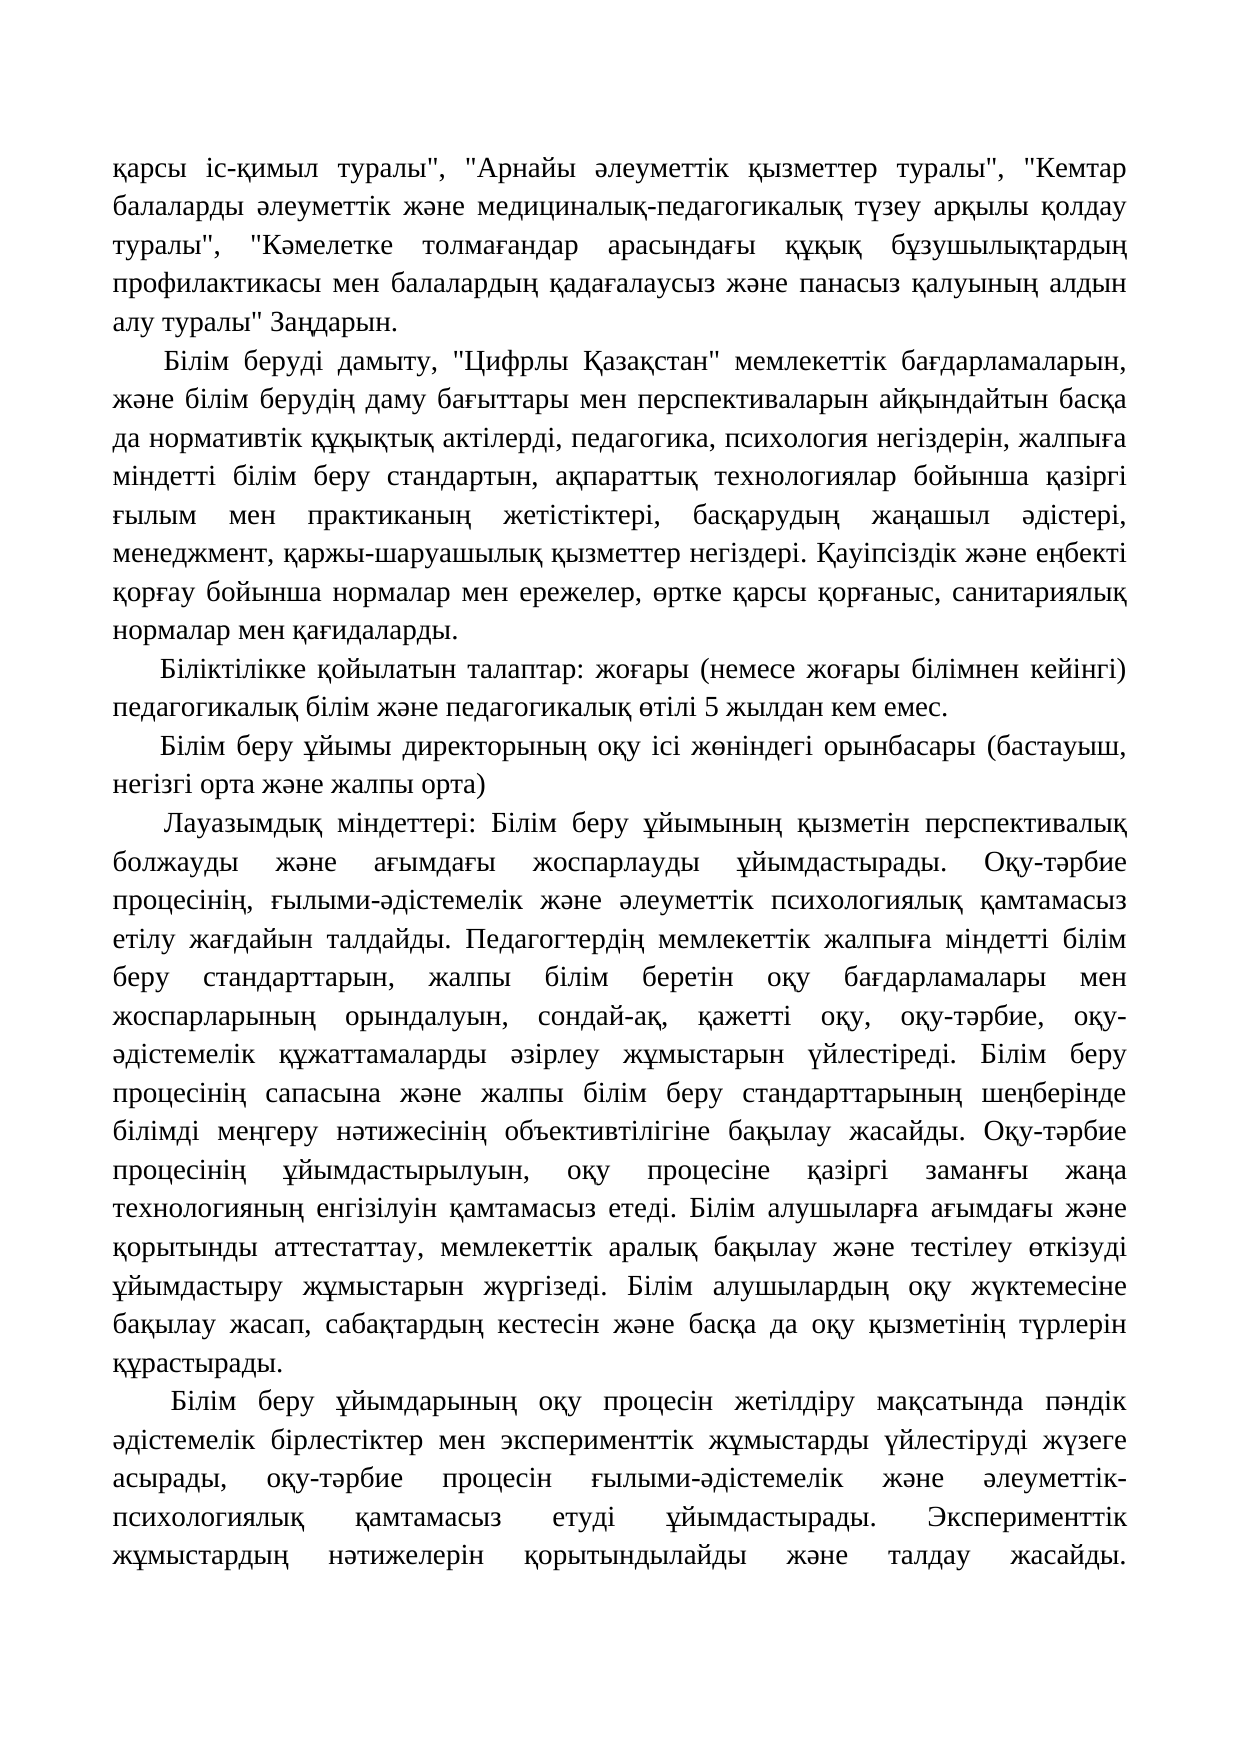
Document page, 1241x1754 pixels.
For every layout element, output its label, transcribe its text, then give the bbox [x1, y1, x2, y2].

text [112, 150, 1128, 338]
text Біліктілікке қойылатын талаптар: жоғары (немесе жоғары білімнен кейінгі) педагогикалық білім және педагогикалық өтілі 5 жылдан кем емес. [112, 651, 1128, 723]
text Лауазымдық міндеттері: Білім беру ұйымының қызметін перспективалық болжауды және ағымдағы жоспарлауды ұйымдастырады. Оқу-тәрбие процесінің, ғылыми-әдістемелік және әлеуметтік психологиялық қамтамасыз етілу жағдайын талдайды. Педагогтердің мемлекеттік жалпыға міндетті білім беру стандарттарын, жалпы білім беретін оқу бағдарламалары мен жоспарларының орындалуын, сондай-ақ, қажетті оқу, оқу-тәрбие, оқу-әдістемелік құжаттамаларды әзірлеу жұмыстарын үйлестіреді. Білім беру процесінің сапасына және жалпы білім беру стандарттарының шеңберінде білімді меңгеру нәтижесінің объективтілігіне бақылау жасайды. Оқу-тәрбие процесінің ұйымдастырылуын, оқу процесіне қазіргі заманғы жаңа технологияның енгізілуін қамтамасыз етеді. Білім алушыларға ағымдағы және қорытынды аттестаттау, мемлекеттік аралық бақылау және тестілеу өткізуді ұйымдастыру жұмыстарын жүргізеді. Білім алушылардың оқу жүктемесіне бақылау жасап, сабақтардың кестесін және басқа да оқу қызметінің түрлерін құрастырады. [112, 805, 1128, 1378]
text Білім беруді дамыту, "Цифрлы Қазақстан" мемлекеттік бағдарламаларын, және білім берудің даму бағыттары мен перспективаларын айқындайтын басқа да нормативтік құқықтық актілерді, педагогика, психология негіздерін, жалпыға міндетті білім беру стандартын, ақпараттық технологиялар бойынша қазіргі ғылым мен практиканың жетістіктері, басқарудың жаңашыл әдістері, менеджмент, қаржы-шаруашылық қызметтер негіздері. Қауіпсіздік және еңбекті қорғау бойынша нормалар мен ережелер, өртке қарсы қорғаныс, санитариялық нормалар мен қағидаларды. [112, 343, 1128, 646]
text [112, 1383, 1128, 1571]
text Білім беру ұйымы директорының оқу ісі жөніндегі орынбасары (бастауыш, негізгі орта және жалпы орта) [112, 728, 1128, 800]
